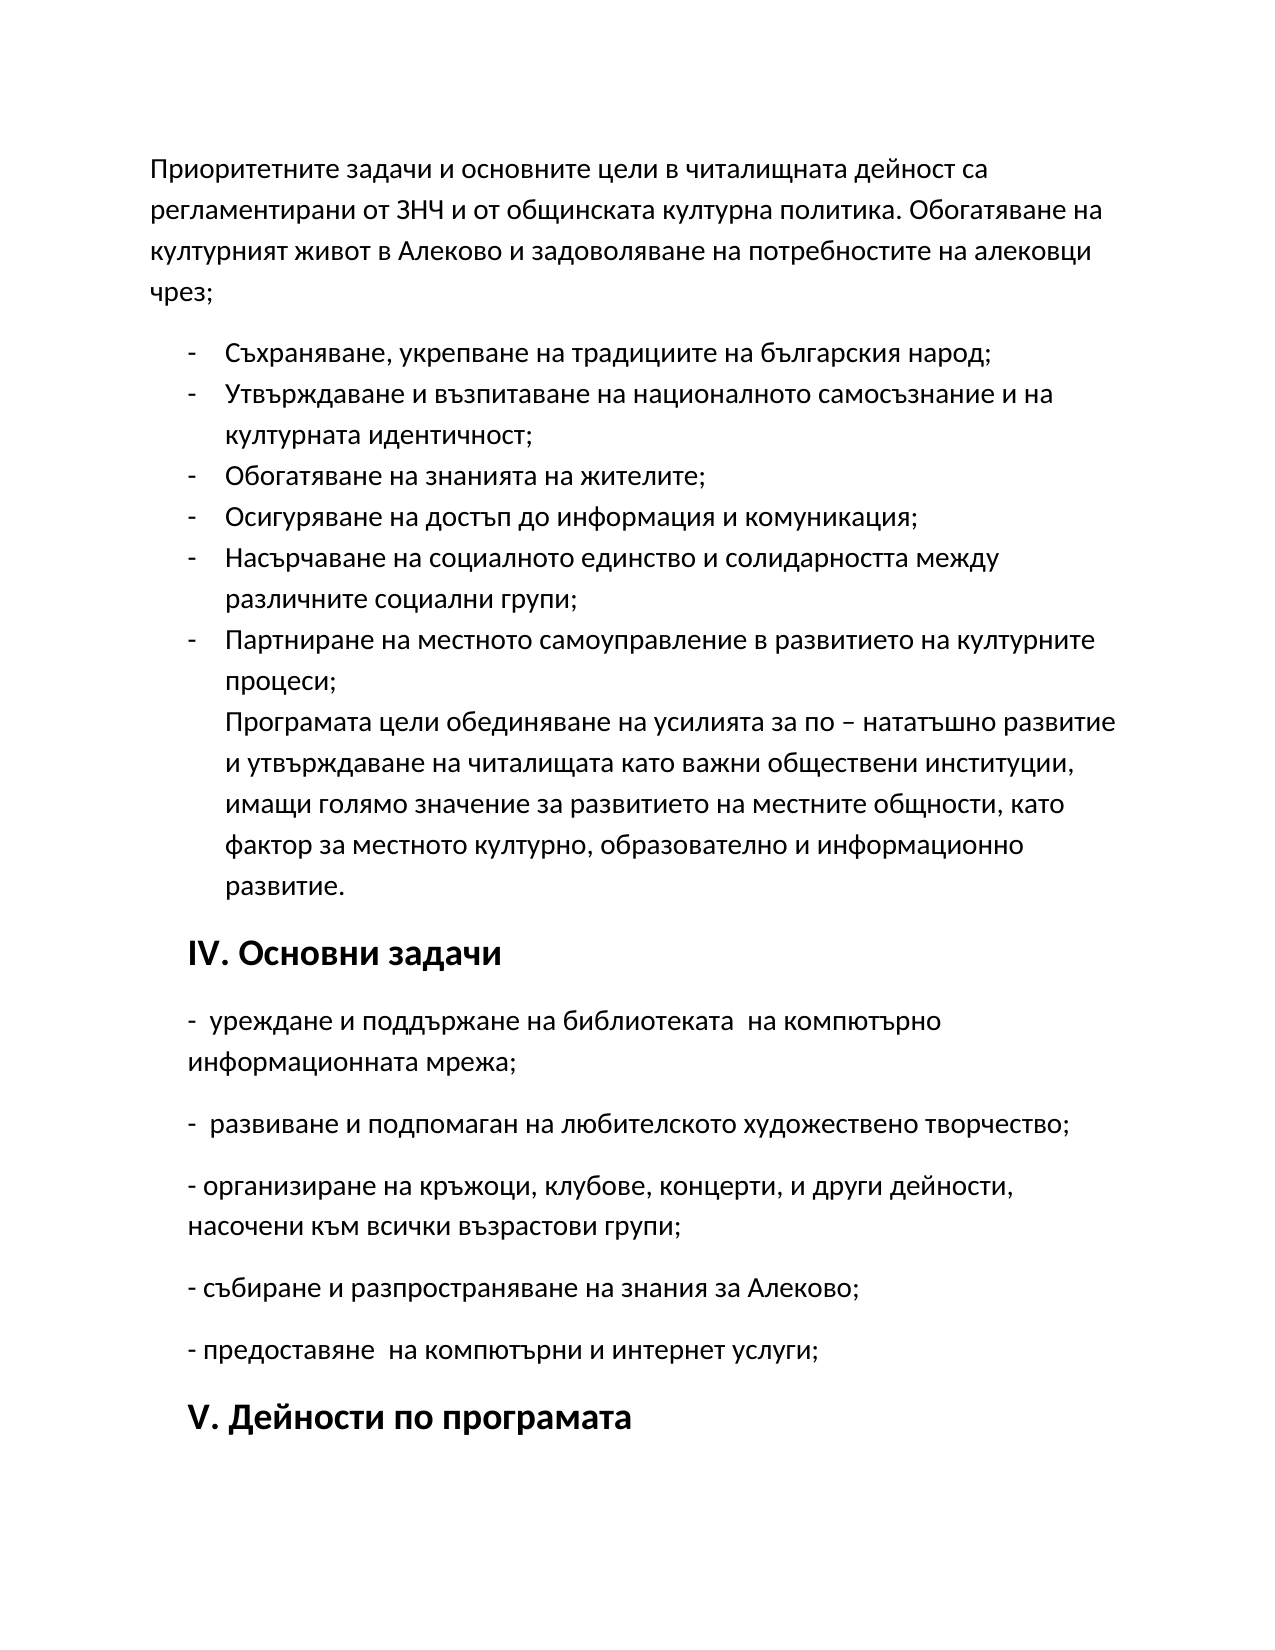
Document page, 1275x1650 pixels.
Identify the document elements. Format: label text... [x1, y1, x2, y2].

text - събиране и разпространяване на знания за Алеково; [187, 1269, 1125, 1305]
text IV. Основни задачи [187, 928, 1125, 974]
list Програмата цели обединяване на усилията за по – нататъшно развитие и утвърждаване на читалищата като важни обществени институции, имащи голямо значение за развитието на местните общности, като фактор за местното културно, образователно и информационно развитие. [225, 703, 1125, 902]
text - организиране на кръжоци, клубове, концерти, и други дейности, насочени към всички възрастови групи; [187, 1167, 1125, 1243]
text - уреждане и поддържане на библиотеката на компютърно информационната мрежа; [187, 1002, 1125, 1079]
list Насърчаване на социалното единство и солидарността между различните социални групи; [187, 539, 1125, 616]
list Обогатяване на знанията на жителите; [187, 457, 1125, 493]
text - предоставяне на компютърни и интернет услуги; [187, 1331, 1125, 1367]
list Партниране на местното самоуправление в развитието на културните процеси; [187, 621, 1125, 698]
list Осигуряване на достъп до информация и комуникация; [187, 498, 1125, 534]
text V. Дейности по програмата [187, 1393, 1125, 1439]
text - развиване и подпомаган на любителското художествено творчество; [187, 1105, 1125, 1140]
text Приоритетните задачи и основните цели в читалищната дейност са регламентирани от ЗНЧ и от общинската културна политика. Обогатяване на културният живот в Алеково и задоволяване на потребностите на алековци чрез; [150, 150, 1125, 308]
list Съхраняване, укрепване на традициите на българския народ; [187, 334, 1125, 370]
list Утвърждаване и възпитаване на националното самосъзнание и на културната идентичност; [187, 376, 1125, 452]
